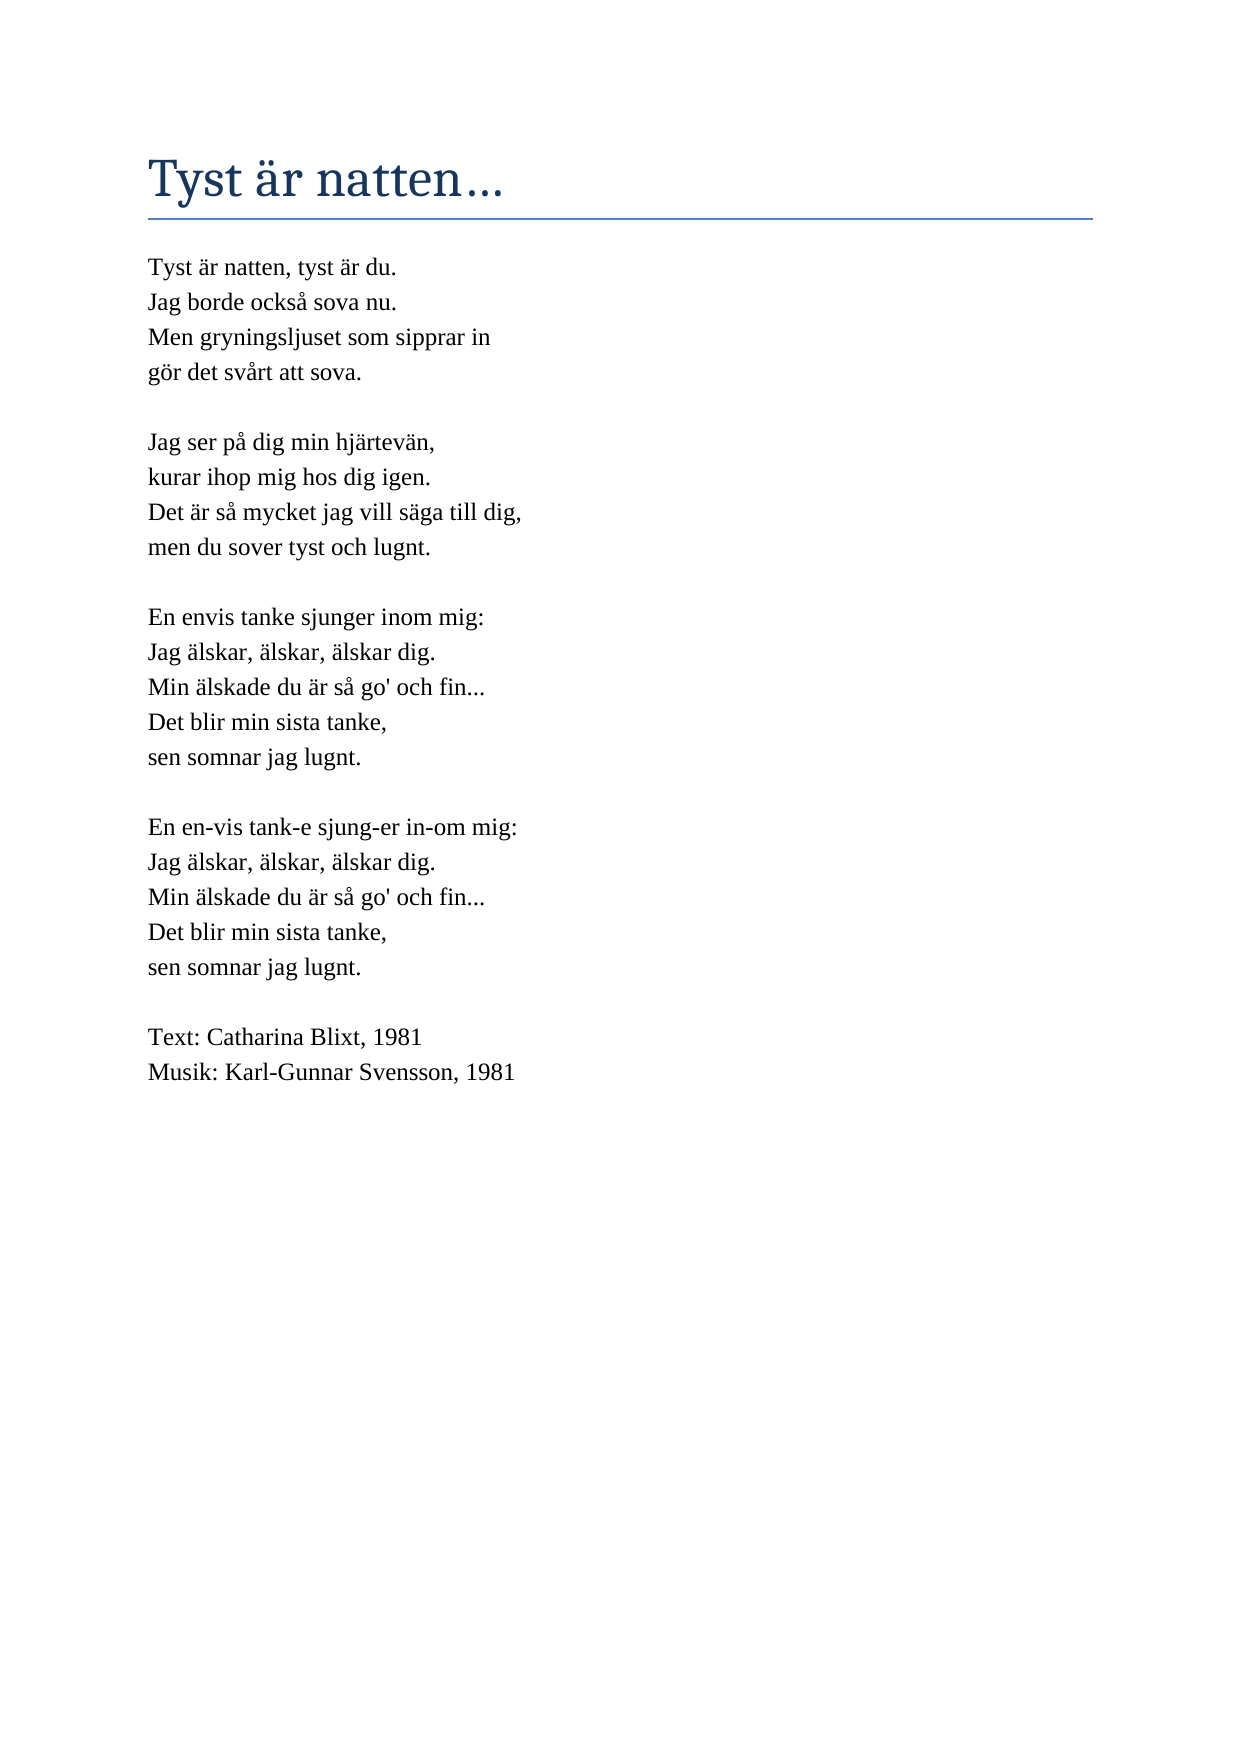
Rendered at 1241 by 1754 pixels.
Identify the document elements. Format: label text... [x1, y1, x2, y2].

text Jag borde också sova nu. [148, 287, 1093, 315]
text Det blir min sista tanke, [148, 917, 1093, 945]
text Musik: Karl-Gunnar Svensson, 1981 [148, 1057, 1093, 1085]
text gör det svårt att sova. [148, 357, 1093, 385]
text sen somnar jag lugnt. [148, 742, 1093, 770]
text Jag älskar, älskar, älskar dig. [148, 637, 1093, 665]
text Men gryningsljuset som sipprar in [148, 322, 1093, 350]
text Jag älskar, älskar, älskar dig. [148, 847, 1093, 875]
text Det blir min sista tanke, [148, 707, 1093, 735]
text Tyst är natten, tyst är du. [148, 252, 1093, 280]
text Det är så mycket jag vill säga till dig, [148, 497, 1093, 525]
text kurar ihop mig hos dig igen. [148, 462, 1093, 490]
text Min älskade du är så go' och fin... [148, 672, 1093, 700]
title Tyst är natten… [148, 148, 1093, 218]
text Jag ser på dig min hjärtevän, [148, 427, 1093, 455]
text En en-vis tank-e sjung-er in-om mig: [148, 812, 1093, 840]
text men du sover tyst och lugnt. [148, 532, 1093, 560]
text Min älskade du är så go' och fin... [148, 882, 1093, 910]
text Text: Catharina Blixt, 1981 [148, 1022, 1093, 1050]
text En envis tanke sjunger inom mig: [148, 602, 1093, 630]
text sen somnar jag lugnt. [148, 952, 1093, 980]
